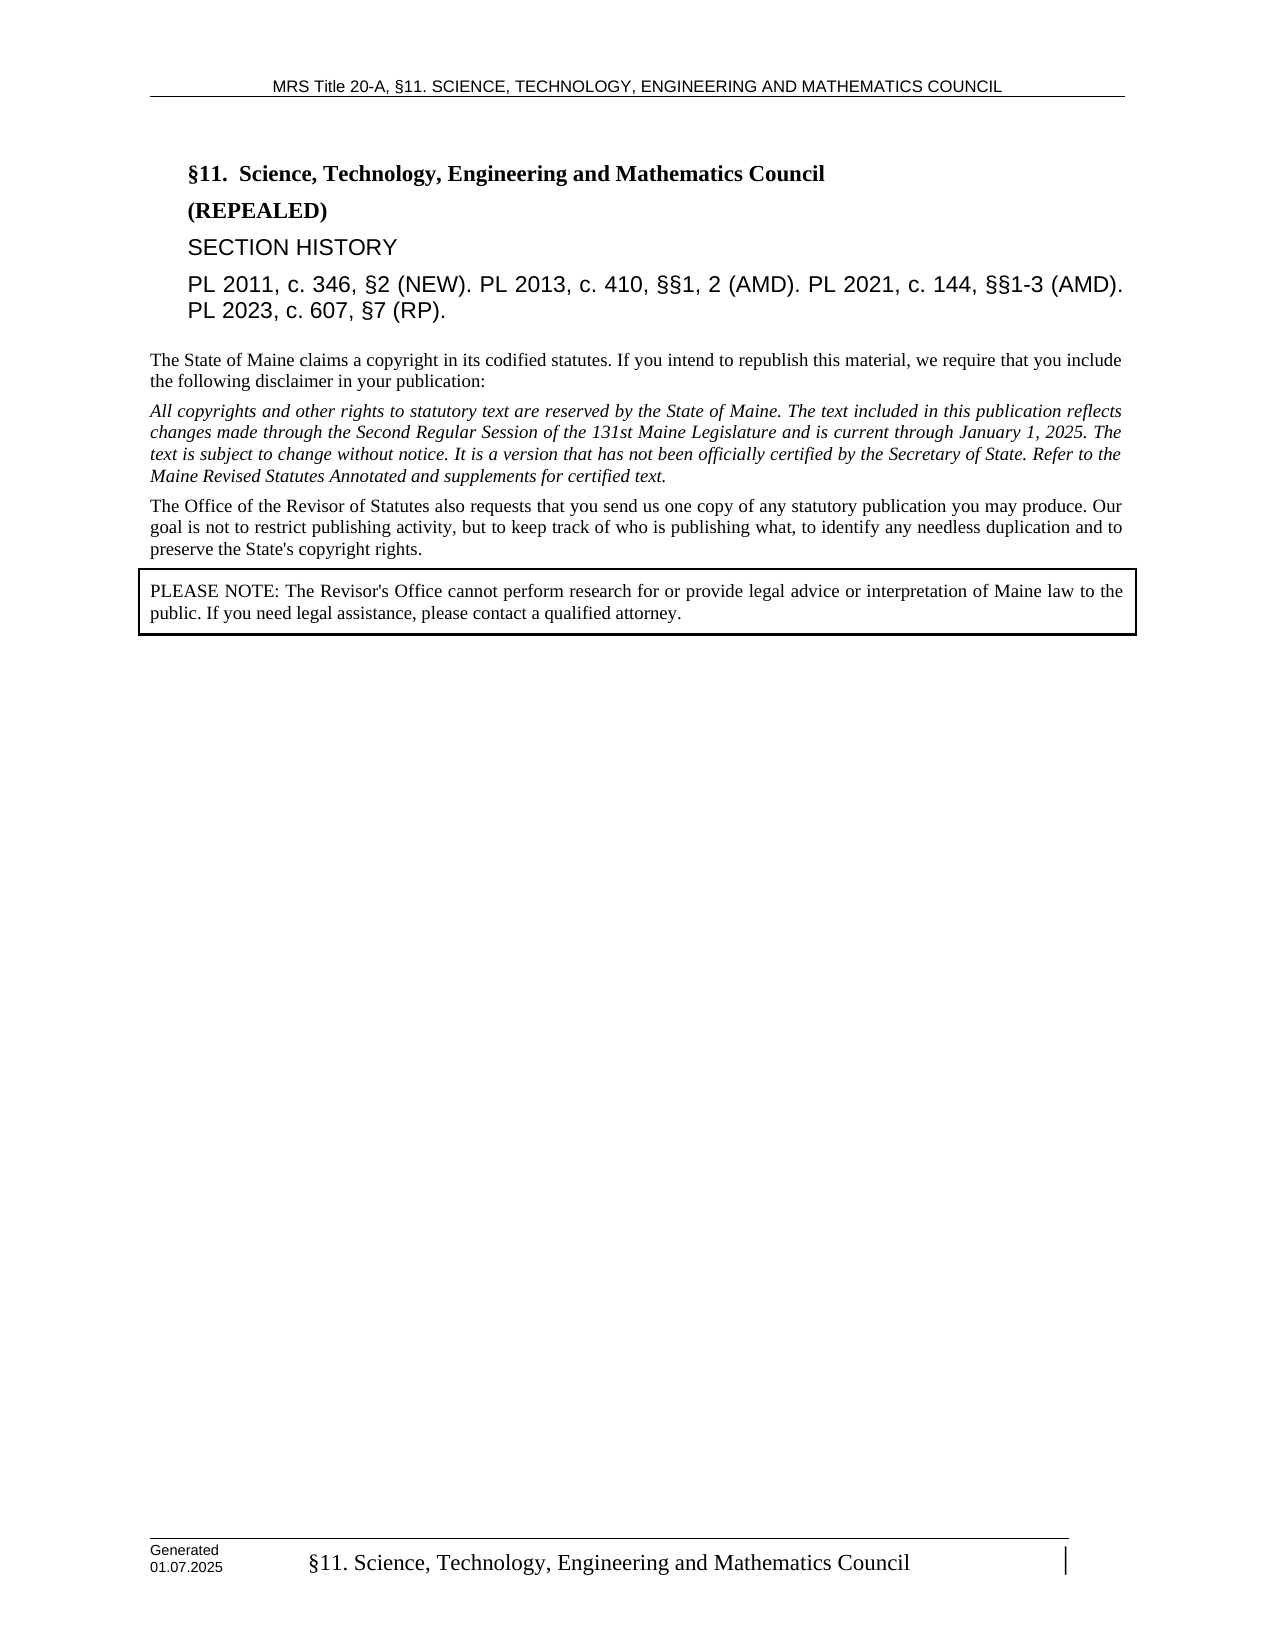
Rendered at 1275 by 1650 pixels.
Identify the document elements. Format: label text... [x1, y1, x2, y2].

text All copyrights and other rights to statutory text are reserved by the State of Maine. The text included in this publication reflects changes made through the Second Regular Session of the 131st Maine Legislature and is current through January 1, 2025 . The text is subject to change without notice. It is a version that has not been officially certified by the Secretary of State. Refer to the Maine Revised Statutes Annotated and supplements for certified text. [150, 400, 1125, 486]
text The Office of the Revisor of Statutes also requests that you send us one copy of any statutory publication you may produce. Our goal is not to restrict publishing activity, but to keep track of who is publishing what, to identify any needless duplication and to preserve the State's copyright rights. [150, 494, 1125, 559]
text (REPEALED) [187, 197, 1125, 223]
text The State of Maine claims a copyright in its codified statutes. If you intend to republish this material, we require that you include the following disclaimer in your publication: [150, 348, 1125, 392]
text PLEASE NOTE: The Revisor's Office cannot perform research for or provide legal advice or interpretation of Maine law to the public. If you need legal assistance, please contact a qualified attorney. [140, 570, 1135, 633]
text SECTION HISTORY [187, 234, 1125, 260]
text §11. Science, Technology, Engineering and Mathematics Council [187, 160, 1125, 187]
text PL 2011, c. 346, §2 (NEW). PL 2013, c. 410, §§1, 2 (AMD). PL 2021, c. 144, §§1-3 (AMD). PL 2023, c. 607, §7 (RP). [187, 271, 1125, 323]
